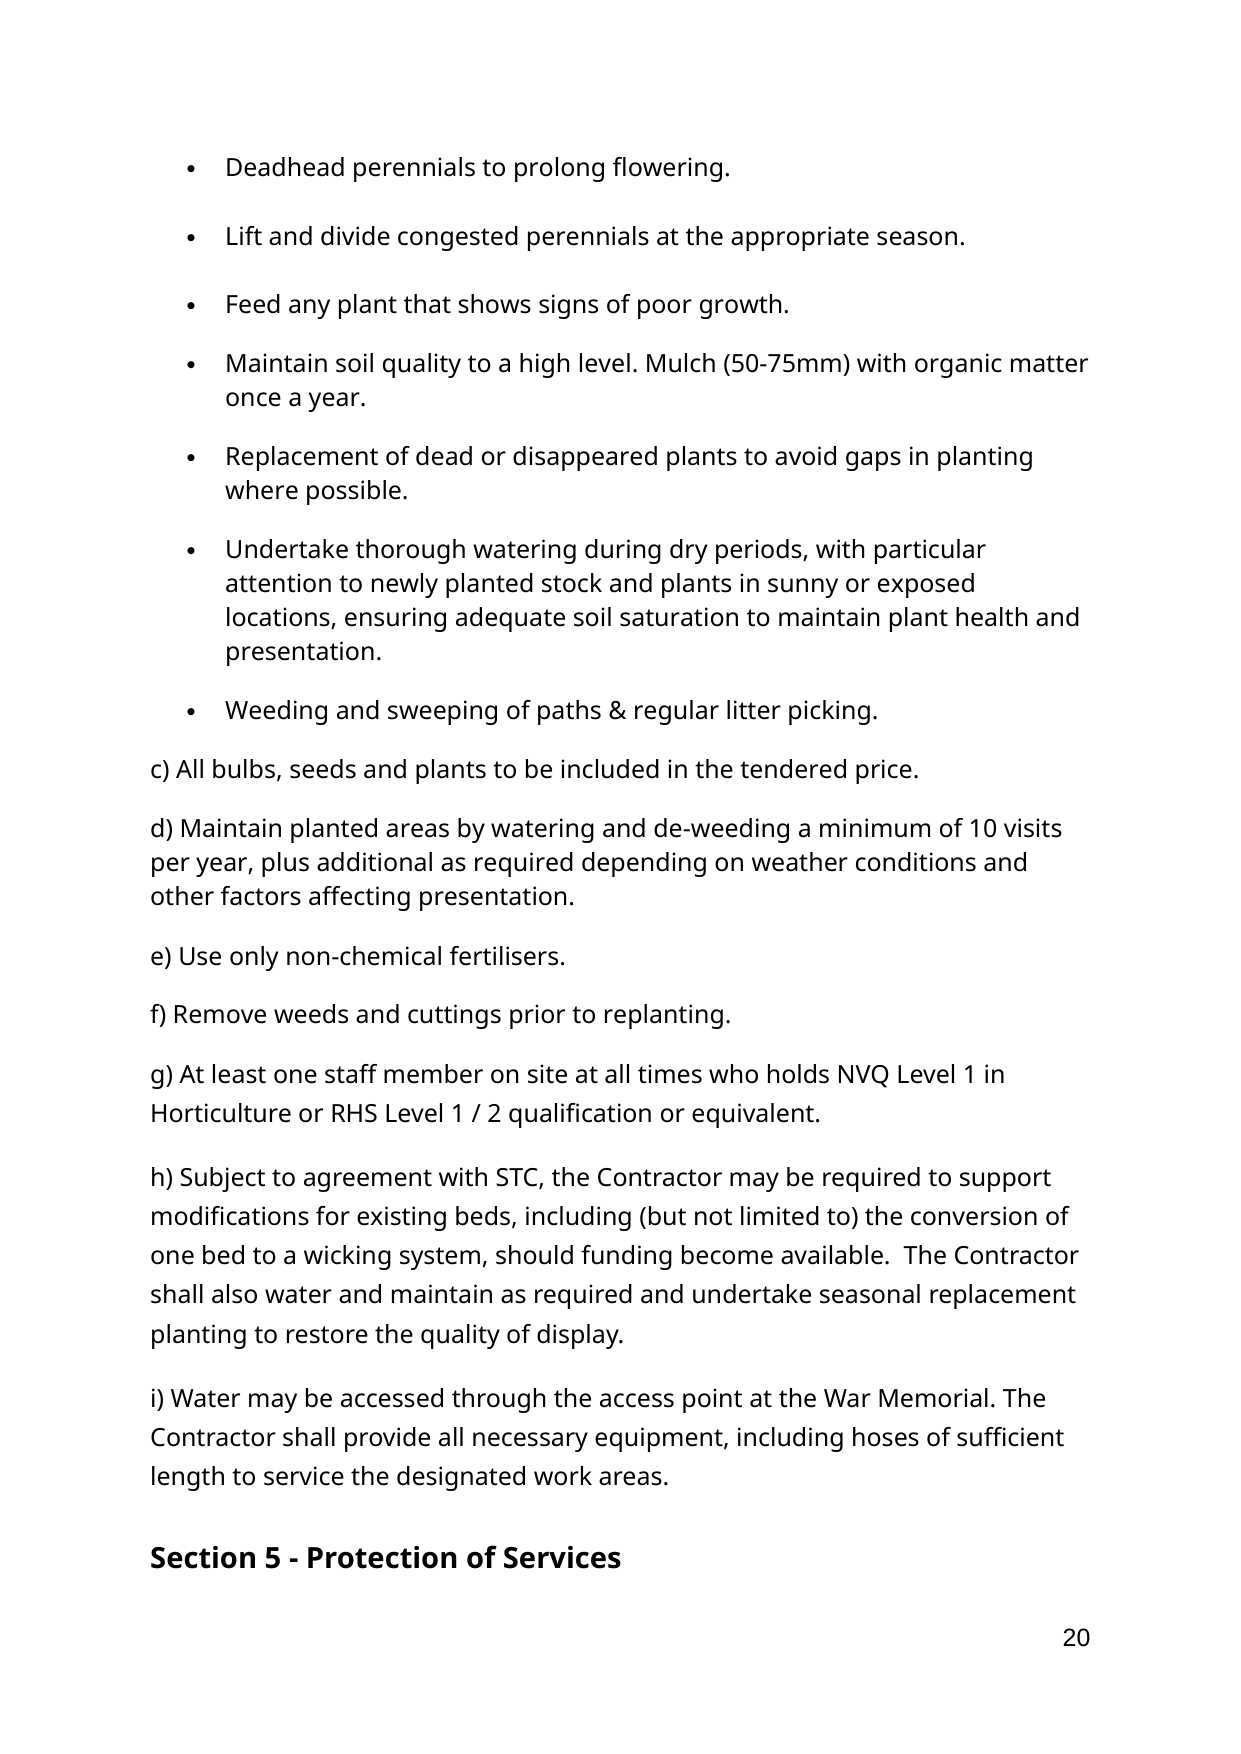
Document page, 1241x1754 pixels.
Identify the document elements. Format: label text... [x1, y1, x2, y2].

list Lift and divide congested perennials at the appropriate season. [187, 218, 1090, 252]
text Section 5 - Protection of Services [150, 1537, 1090, 1577]
text i) Water may be accessed through the access point at the War Memorial. The Contractor shall provide all necessary equipment, including hoses of sufficient length to service the designated work areas. [150, 1380, 1090, 1493]
text f) Remove weeds and cuttings prior to replanting. [150, 997, 1090, 1031]
text e) Use only non-chemical fertilisers. [150, 938, 1090, 972]
list Undertake thorough watering during dry periods, with particular attention to newly planted stock and plants in sunny or exposed locations, ensuring adequate soil saturation to maintain plant health and presentation. [187, 532, 1090, 668]
text h) Subject to agreement with STC, the Contractor may be required to support modifications for existing beds, including (but not limited to) the conversion of one bed to a wicking system, should funding become available. The Contractor shall also water and maintain as required and undertake seasonal replacement planting to restore the quality of display. [150, 1159, 1090, 1350]
list Deadhead perennials to prolong flowering. [187, 150, 1090, 184]
list Maintain soil quality to a high level. Mulch (50-75mm) with organic matter once a year. [187, 345, 1090, 413]
list Replacement of dead or disappeared plants to avoid gaps in planting where possible. [187, 438, 1090, 507]
text d) Maintain planted areas by watering and de-weeding a minimum of 10 visits per year, plus additional as required depending on weather conditions and other factors affecting presentation. [150, 811, 1090, 913]
text g) At least one staff member on site at all times who holds NVQ Level 1 in Horticulture or RHS Level 1 / 2 qualification or equivalent. [150, 1056, 1090, 1129]
list Feed any plant that shows signs of poor growth. [187, 286, 1090, 320]
text c) All bulbs, seeds and plants to be included in the tendered price. [150, 752, 1090, 786]
list Weeding and sweeping of paths & regular litter picking. [187, 693, 1090, 727]
